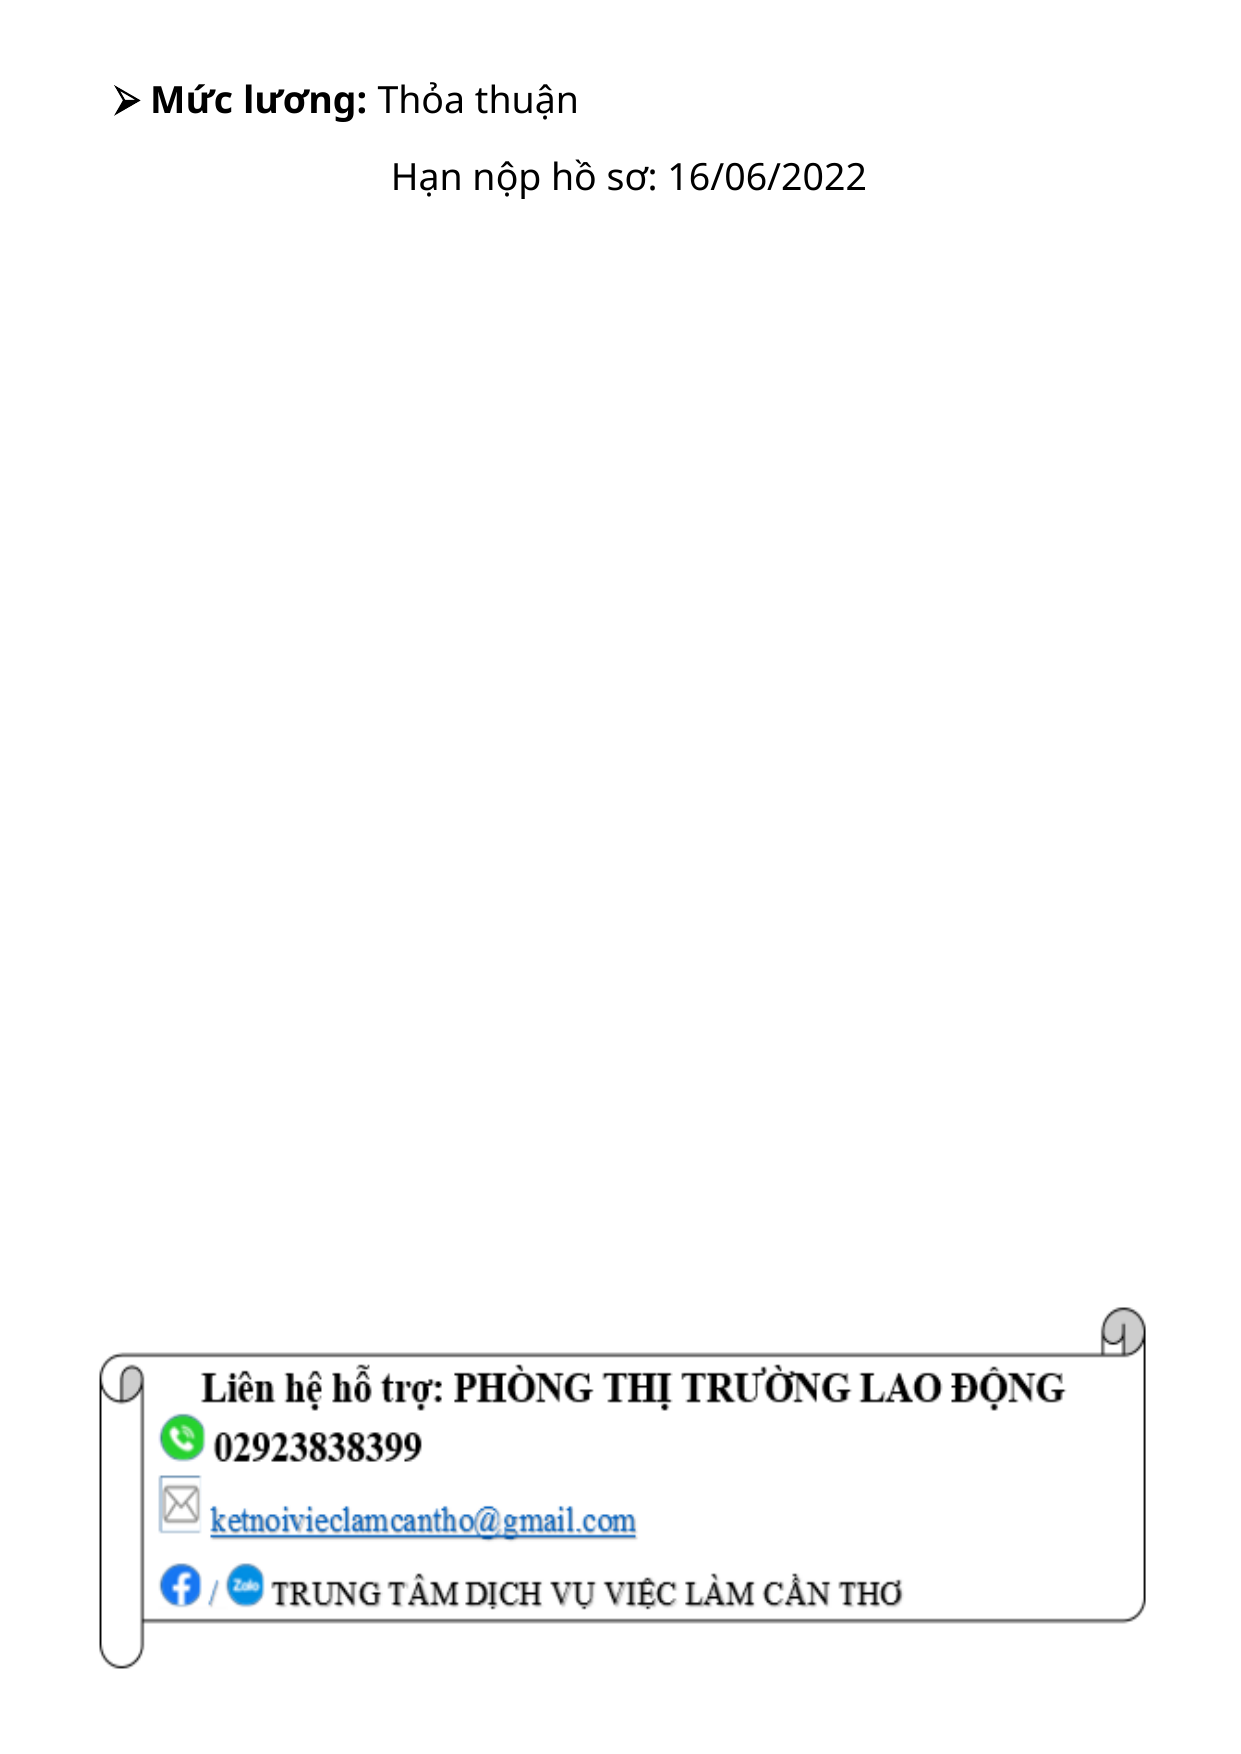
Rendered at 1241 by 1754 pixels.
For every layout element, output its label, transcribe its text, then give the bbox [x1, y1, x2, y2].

list Hạn nộp hồ sơ: 16/06/2022 [150, 150, 1107, 201]
list Mức lương: Thỏa thuận [112, 74, 1107, 125]
